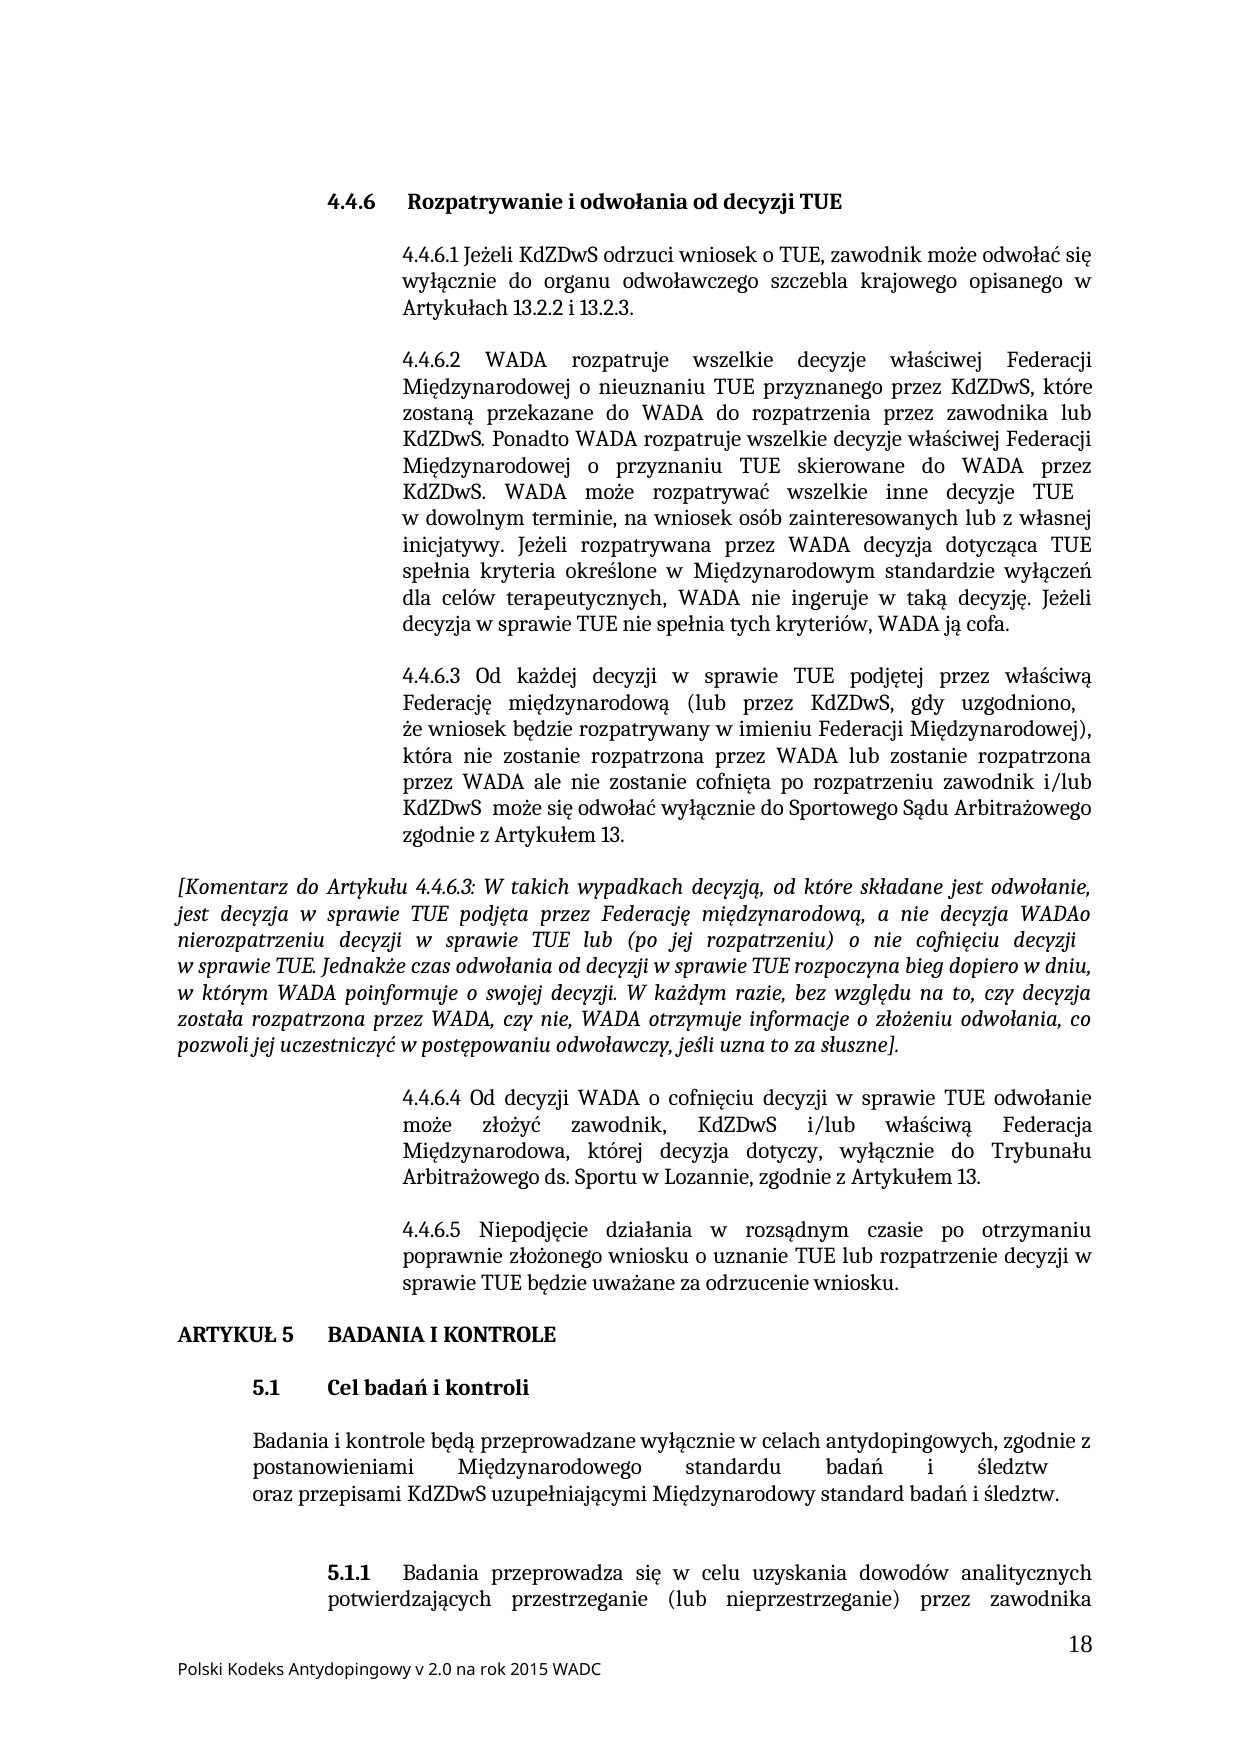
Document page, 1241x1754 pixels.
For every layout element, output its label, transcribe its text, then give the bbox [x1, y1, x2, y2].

subtitle ARTYKUŁ 5 BADANIA I KONTROLE [177, 1322, 1092, 1348]
text 4.4.6.1 Jeżeli KdZDwS odrzuci wniosek o TUE, zawodnik może odwołać się wyłącznie do organu odwoławczego szczebla krajowego opisanego w Artykułach 13.2.2 i 13.2.3. [402, 242, 1092, 321]
text 4.4.6.5 Niepodjęcie działania w rozsądnym czasie po otrzymaniu poprawnie złożonego wniosku o uznanie TUE lub rozpatrzenie decyzji w sprawie TUE będzie uważane za odrzucenie wniosku. [402, 1217, 1092, 1296]
text 4.4.6 Rozpatrywanie i odwołania od decyzji TUE [327, 189, 1092, 215]
text Badania i kontrole będą przeprowadzane wyłącznie w celach antydopingowych, zgodnie z postanowieniami Międzynarodowego standardu badań i śledztw oraz przepisami KdZDwS uzupełniającymi Międzynarodowy standard badań i śledztw. [252, 1428, 1092, 1507]
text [327, 1559, 1092, 1612]
text 5.1 Cel badań i kontroli [252, 1375, 1092, 1401]
text 4.4.6.3 Od każdej decyzji w sprawie TUE podjętej przez właściwą Federację międzynarodową (lub przez KdZDwS, gdy uzgodniono, że wniosek będzie rozpatrywany w imieniu Federacji Międzynarodowej), która nie zostanie rozpatrzona przez WADA lub zostanie rozpatrzona przez WADA ale nie zostanie cofnięta po rozpatrzeniu zawodnik i/lub KdZDwS może się odwołać wyłącznie do Sportowego Sądu Arbitrażowego zgodnie z Artykułem 13. [402, 663, 1092, 848]
text 4.4.6.4 Od decyzji WADA o cofnięciu decyzji w sprawie TUE odwołanie może złożyć zawodnik, KdZDwS i/lub właściwą Federacja Międzynarodowa, której decyzja dotyczy, wyłącznie do Trybunału Arbitrażowego ds. Sportu w Lozannie, zgodnie z Artykułem 13. [402, 1085, 1092, 1190]
text [Komentarz do Artykułu 4.4.6.3: W takich wypadkach decyzją, od które składane jest odwołanie, jest decyzja w sprawie TUE podjęta przez Federację międzynarodową, a nie decyzja WADAo nierozpatrzeniu decyzji w sprawie TUE lub (po jej rozpatrzeniu) o nie cofnięciu decyzji w sprawie TUE. Jednakże czas odwołania od decyzji w sprawie TUE rozpoczyna bieg dopiero w dniu, w którym WADA poinformuje o swojej decyzji. W każdym razie, bez względu na to, czy decyzja została rozpatrzona przez WADA, czy nie, WADA otrzymuje informacje o złożeniu odwołania, co pozwoli jej uczestniczyć w postępowaniu odwoławczy, jeśli uzna to za słuszne]. [177, 874, 1092, 1059]
text 4.4.6.2 WADA rozpatruje wszelkie decyzje właściwej Federacji Międzynarodowej o nieuznaniu TUE przyznanego przez KdZDwS, które zostaną przekazane do WADA do rozpatrzenia przez zawodnika lub KdZDwS. Ponadto WADA rozpatruje wszelkie decyzje właściwej Federacji Międzynarodowej o przyznaniu TUE skierowane do WADA przez KdZDwS. WADA może rozpatrywać wszelkie inne decyzje TUE w dowolnym terminie, na wniosek osób zainteresowanych lub z własnej inicjatywy. Jeżeli rozpatrywana przez WADA decyzja dotycząca TUE spełnia kryteria określone w Międzynarodowym standardzie wyłączeń dla celów terapeutycznych, WADA nie ingeruje w taką decyzję. Jeżeli decyzja w sprawie TUE nie spełnia tych kryteriów, WADA ją cofa. [402, 347, 1092, 637]
